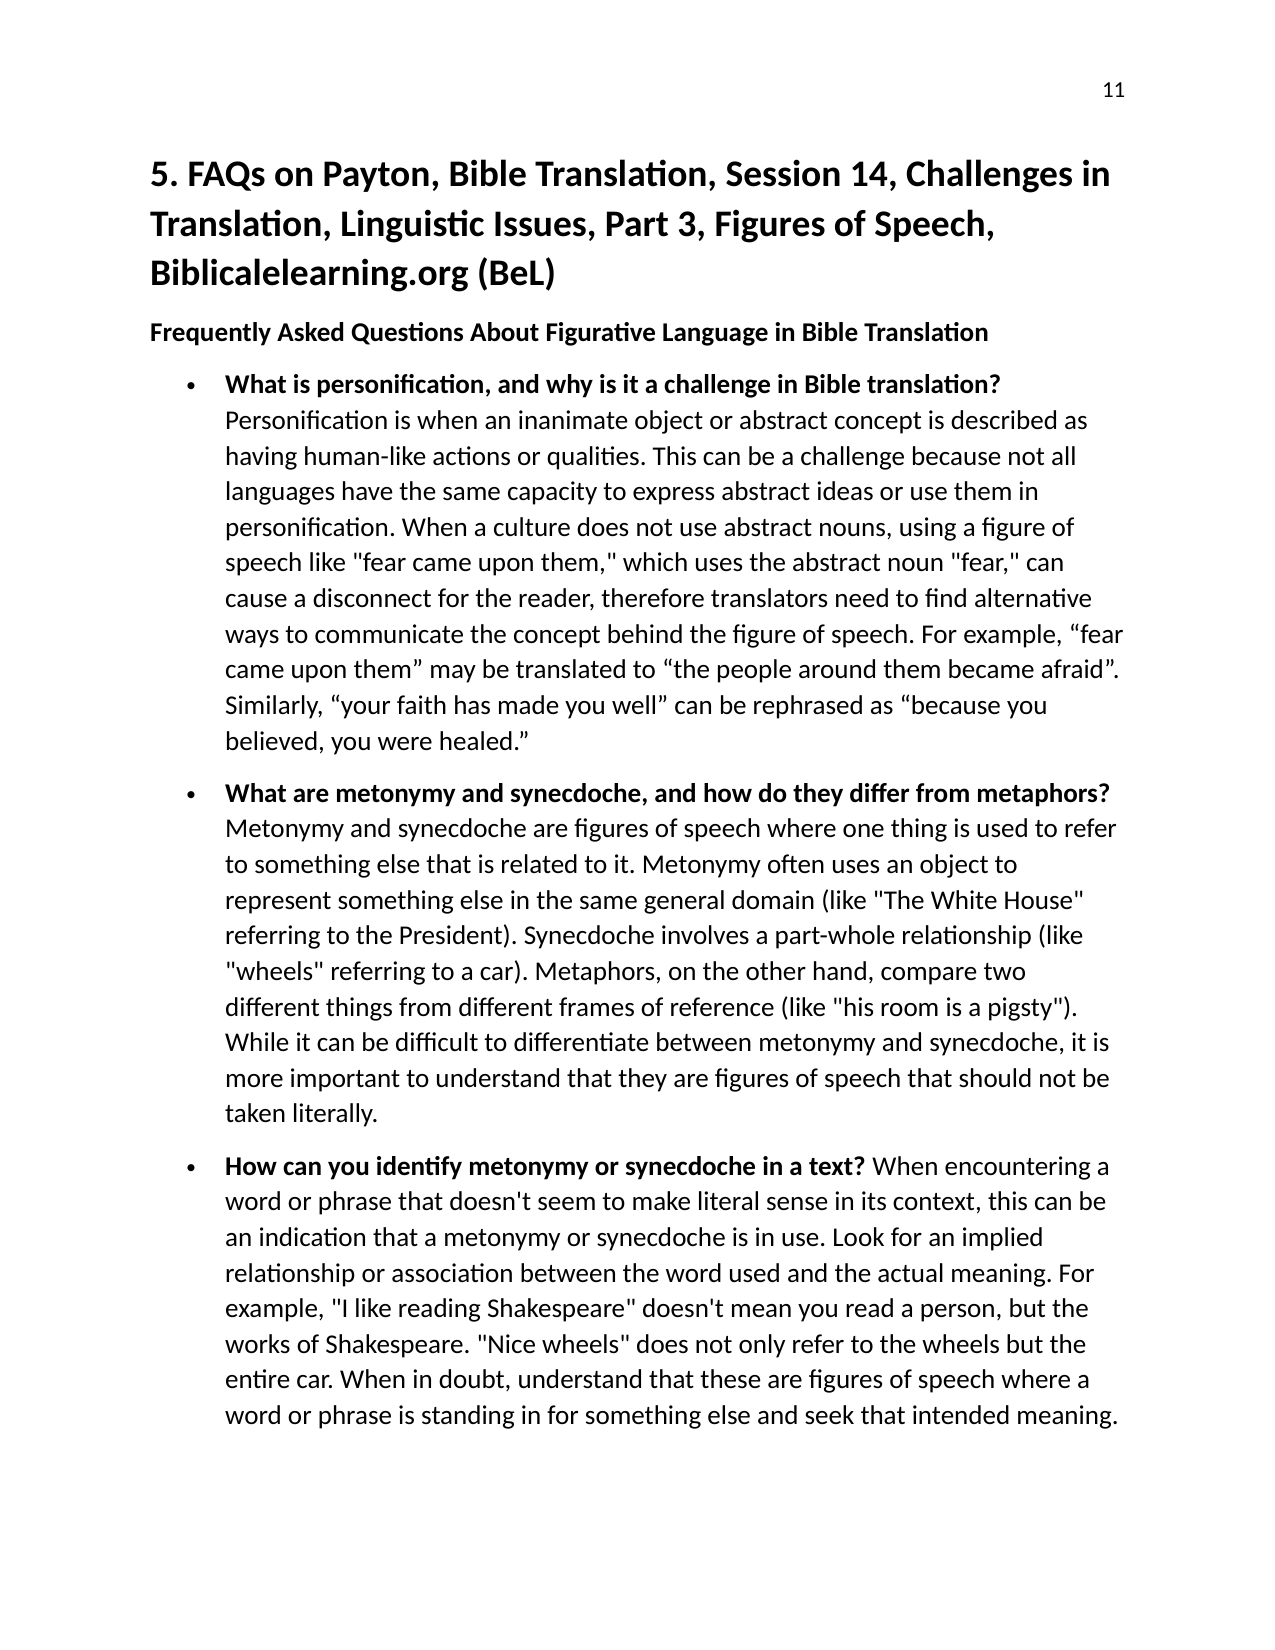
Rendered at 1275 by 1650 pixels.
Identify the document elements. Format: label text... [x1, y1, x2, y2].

list How can you identify metonymy or synecdoche in a text? When encountering a word or phrase that doesn't seem to make literal sense in its context, this can be an indication that a metonymy or synecdoche is in use. Look for an implied relationship or association between the word used and the actual meaning. For example, "I like reading Shakespeare" doesn't mean you read a person, but the works of Shakespeare. "Nice wheels" does not only refer to the wheels but the entire car. When in doubt, understand that these are figures of speech where a word or phrase is standing in for something else and seek that intended meaning. [187, 1149, 1125, 1431]
list What is personification, and why is it a challenge in Bible translation? Personification is when an inanimate object or abstract concept is described as having human-like actions or qualities. This can be a challenge because not all languages have the same capacity to express abstract ideas or use them in personification. When a culture does not use abstract nouns, using a figure of speech like "fear came upon them," which uses the abstract noun "fear," can cause a disconnect for the reader, therefore translators need to find alternative ways to communicate the concept behind the figure of speech. For example, “fear came upon them” may be translated to “the people around them became afraid”. Similarly, “your faith has made you well” can be rephrased as “because you believed, you were healed.” [187, 367, 1125, 757]
text 5. FAQs on Payton, Bible Translation, Session 14, Challenges in Translation, Linguistic Issues, Part 3, Figures of Speech, Biblicalelearning.org (BeL) [150, 150, 1125, 295]
text Frequently Asked Questions About Figurative Language in Bible Translation [150, 315, 1125, 348]
list What are metonymy and synecdoche, and how do they differ from metaphors? Metonymy and synecdoche are figures of speech where one thing is used to refer to something else that is related to it. Metonymy often uses an object to represent something else in the same general domain (like "The White House" referring to the President). Synecdoche involves a part-whole relationship (like "wheels" referring to a car). Metaphors, on the other hand, compare two different things from different frames of reference (like "his room is a pigsty"). While it can be difficult to differentiate between metonymy and synecdoche, it is more important to understand that they are figures of speech that should not be taken literally. [187, 776, 1125, 1129]
